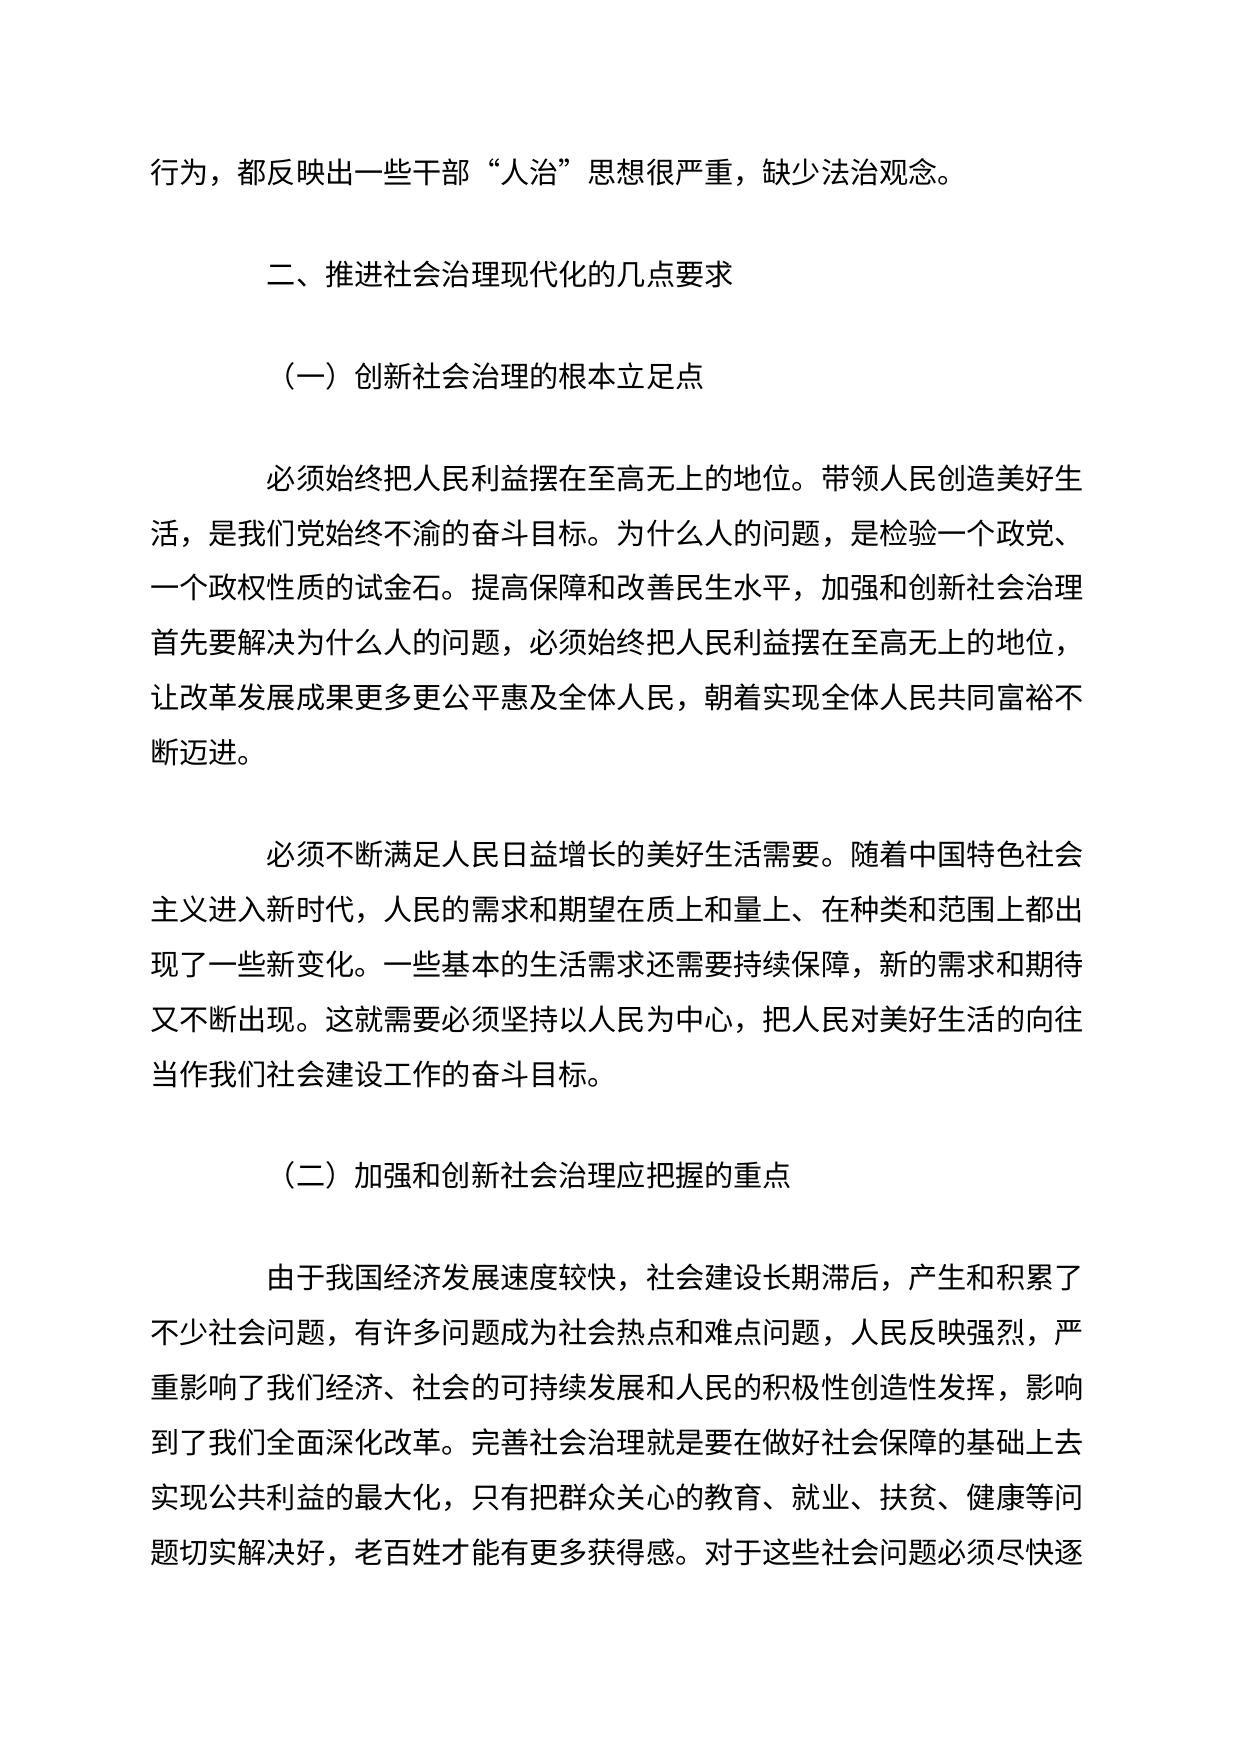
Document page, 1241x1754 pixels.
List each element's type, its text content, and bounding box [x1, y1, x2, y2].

text （二）加强和创新社会治理应把握的重点 [150, 1153, 1090, 1195]
text 二、推进社会治理现代化的几点要求 [150, 252, 1090, 294]
text 必须不断满足人民日益增长的美好生活需要。随着中国特色社会主义进入新时代，人民的需求和期望在质上和量上、在种类和范围上都出现了一些新变化。一些基本的生活需求还需要持续保障，新的需求和期待又不断出现。这就需要必须坚持以人民为中心，把人民对美好生活的向往当作我们社会建设工作的奋斗目标。 [150, 832, 1090, 1093]
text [150, 1255, 1090, 1571]
text 必须始终把人民利益摆在至高无上的地位。带领人民创造美好生活，是我们党始终不渝的奋斗目标。为什么人的问题，是检验一个政党、一个政权性质的试金石。提高保障和改善民生水平，加强和创新社会治理首先要解决为什么人的问题，必须始终把人民利益摆在至高无上的地位，让改革发展成果更多更公平惠及全体人民，朝着实现全体人民共同富裕不断迈进。 [150, 455, 1090, 772]
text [150, 150, 1090, 192]
text （一）创新社会治理的根本立足点 [150, 353, 1090, 396]
